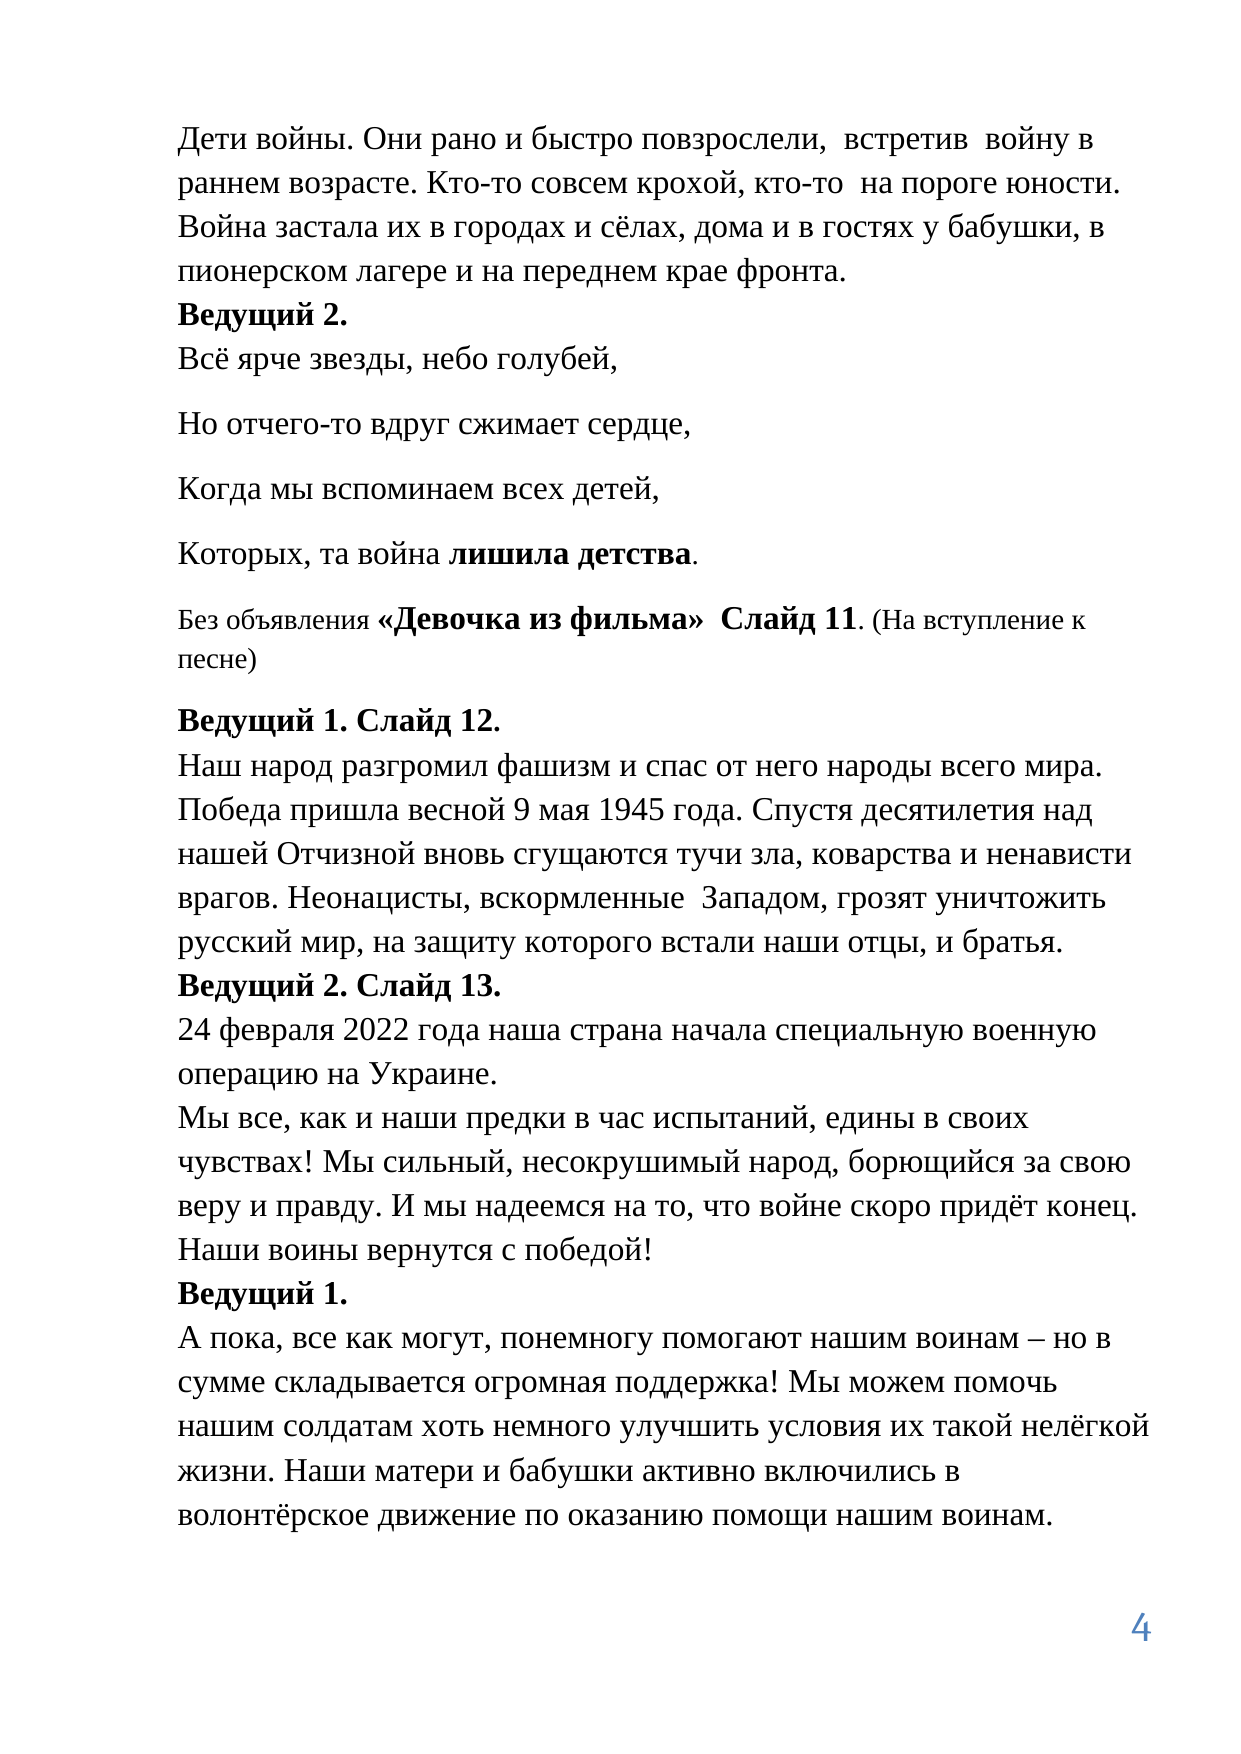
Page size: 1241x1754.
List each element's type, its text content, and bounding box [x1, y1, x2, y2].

text А пока, все как могут, понемногу помогают нашим воинам – но в сумме складывается огромная поддержка! Мы можем помочь нашим солдатам хоть немного улучшить условия их такой нелёгкой жизни. Наши матери и бабушки активно включились в волонтёрское движение по оказанию помощи нашим воинам. [177, 1318, 1152, 1532]
text Но отчего-то вдруг сжимает сердце, [177, 403, 1152, 442]
text Дети войны. Они рано и быстро повзрослели, встретив войну в раннем возрасте. Кто-то совсем кроxой, кто-то на пороге юности. Война застала их в городах и сёлаx, дома и в гостях у бабушки, в пионерском лагере и на переднем крае фронта. [177, 118, 1152, 289]
text Мы все, как и наши предки в час испытаний, едины в своих чувствах! Мы сильный, несокрушимый народ, борющийся за свою веру и правду. И мы надеемся на то, что войне скоро придёт конец. Наши воины вернутся с победой! [177, 1097, 1152, 1268]
text Всё ярче звезды, небо голубей, [177, 338, 1152, 377]
text Ведущий 1. [177, 1273, 1152, 1312]
text Наш народ разгромил фашизм и спас от него народы всего мира. Победа пришла весной 9 мая 1945 года. Спустя десятилетия над нашей Отчизной вновь сгущаются тучи зла, коварства и ненависти врагов. Неонацисты, вскормленные Западом, грозят уничтожить русский мир, на защиту которого встали наши отцы, и братья. [177, 745, 1152, 959]
text Ведущий 2. [177, 294, 1152, 333]
text Без объявления «Девочка из фильма» Слайд 11. (На вступление к песне) [177, 598, 1152, 675]
text 24 февраля 2022 года наша страна начала специальную военную операцию на Украине. [177, 1009, 1152, 1092]
text Когда мы вспоминаем всех детей, [177, 468, 1152, 507]
text Ведущий 1. Слайд 12. [177, 701, 1152, 739]
text Которых, та война лишила детства. [177, 533, 1152, 571]
text Ведущий 2. Слайд 13. [177, 965, 1152, 1003]
